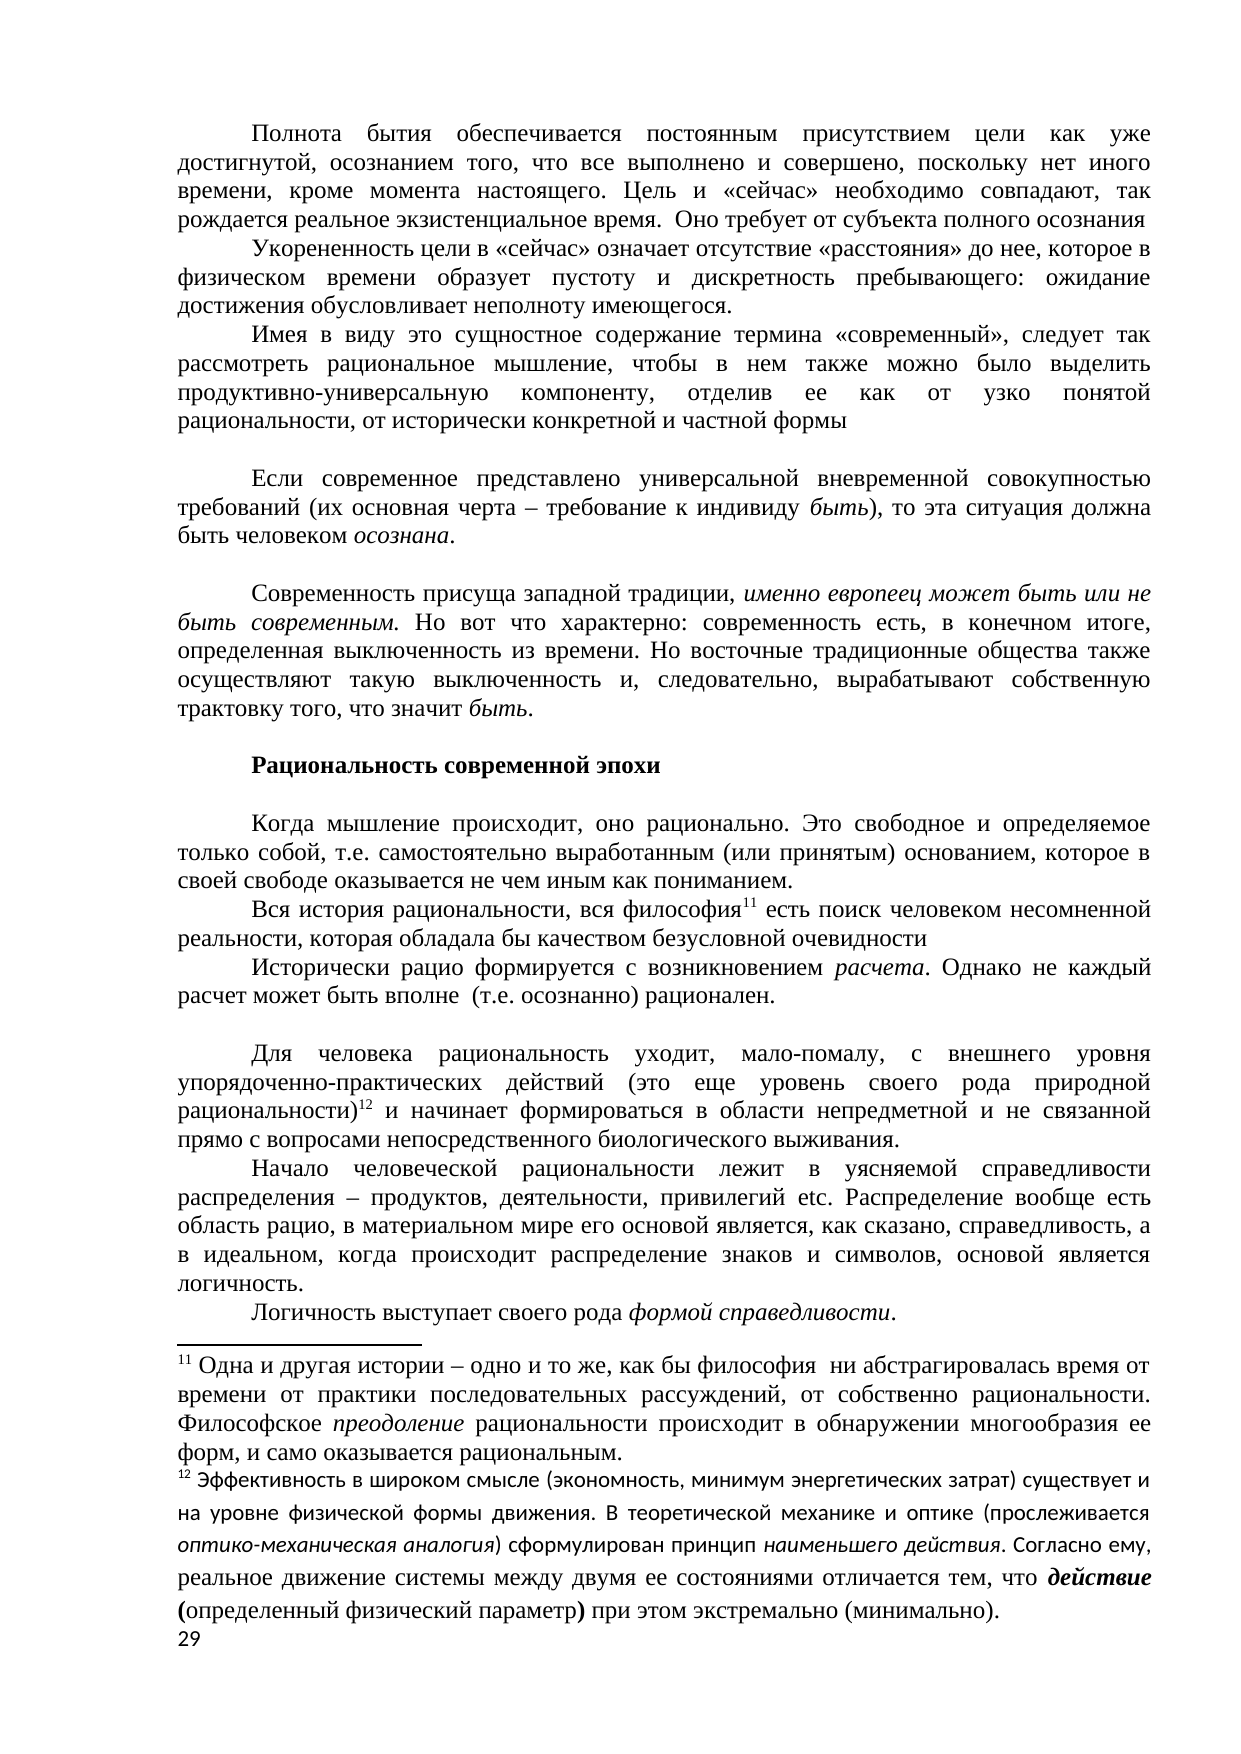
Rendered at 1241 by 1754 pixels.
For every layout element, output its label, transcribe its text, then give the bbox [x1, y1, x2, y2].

text Полнота бытия обеспечивается постоянным присутствием цели как уже достигнутой, осознанием того, что все выполнено и совершено, поскольку нет иного времени, кроме момента настоящего. Цель и «сейчас» необходимо совпадают, так рождается реальное экзистенциальное время. Оно требует от субъекта полного осознания [177, 118, 1152, 233]
text Укорененность цели в «сейчас» означает отсутствие «расстояния» до нее, которое в физическом времени образует пустоту и дискретность пребывающего: ожидание достижения обусловливает неполноту имеющегося. [177, 233, 1152, 319]
text Вся история рациональности, вся философия есть поиск человеком несомненной реальности, которая обладала бы качеством безусловной очевидности [177, 894, 1152, 952]
text Имея в виду это сущностное содержание термина «современный», следует так рассмотреть рациональное мышление, чтобы в нем также можно было выделить продуктивно-универсальную компоненту, отделив ее как от узко понятой рациональности, от исторически конкретной и частной формы [177, 319, 1152, 434]
text Когда мышление происходит, оно рационально. Это свободное и определяемое только собой, т.е. самостоятельно выработанным (или принятым) основанием, которое в своей свободе оказывается не чем иным как пониманием. [177, 808, 1152, 894]
text Для человека рациональность уходит, мало-помалу, с внешнего уровня упорядоченно-практических действий (это еще уровень своего рода природной рациональности) и начинает формироваться в области непредметной и не связанной прямо с вопросами непосредственного биологического выживания. [177, 1038, 1152, 1153]
text Рациональность современной эпохи [177, 751, 1152, 779]
text Логичность выступает своего рода формой справедливости. [177, 1297, 1152, 1326]
text Если современное представлено универсальной вневременной совокупностью требований (их основная черта – требование к индивиду быть), то эта ситуация должна быть человеком осознана. [177, 463, 1152, 549]
text Исторически рацио формируется с возникновением расчета. Однако не каждый расчет может быть вполне (т.е. осознанно) рационален. [177, 952, 1152, 1009]
text Начало человеческой рациональности лежит в уясняемой справедливости распределения – продуктов, деятельности, привилегий etc. Распределение вообще есть область рацио, в материальном мире его основой является, как сказано, справедливость, а в идеальном, когда происходит распределение знаков и символов, основой является логичность. [177, 1153, 1152, 1297]
text Современность присуща западной традиции, именно европеец может быть или не быть современным. Но вот что характерно: современность есть, в конечном итоге, определенная выключенность из времени. Но восточные традиционные общества также осуществляют такую выключенность и, следовательно, вырабатывают собственную трактовку того, что значит быть. [177, 578, 1152, 722]
